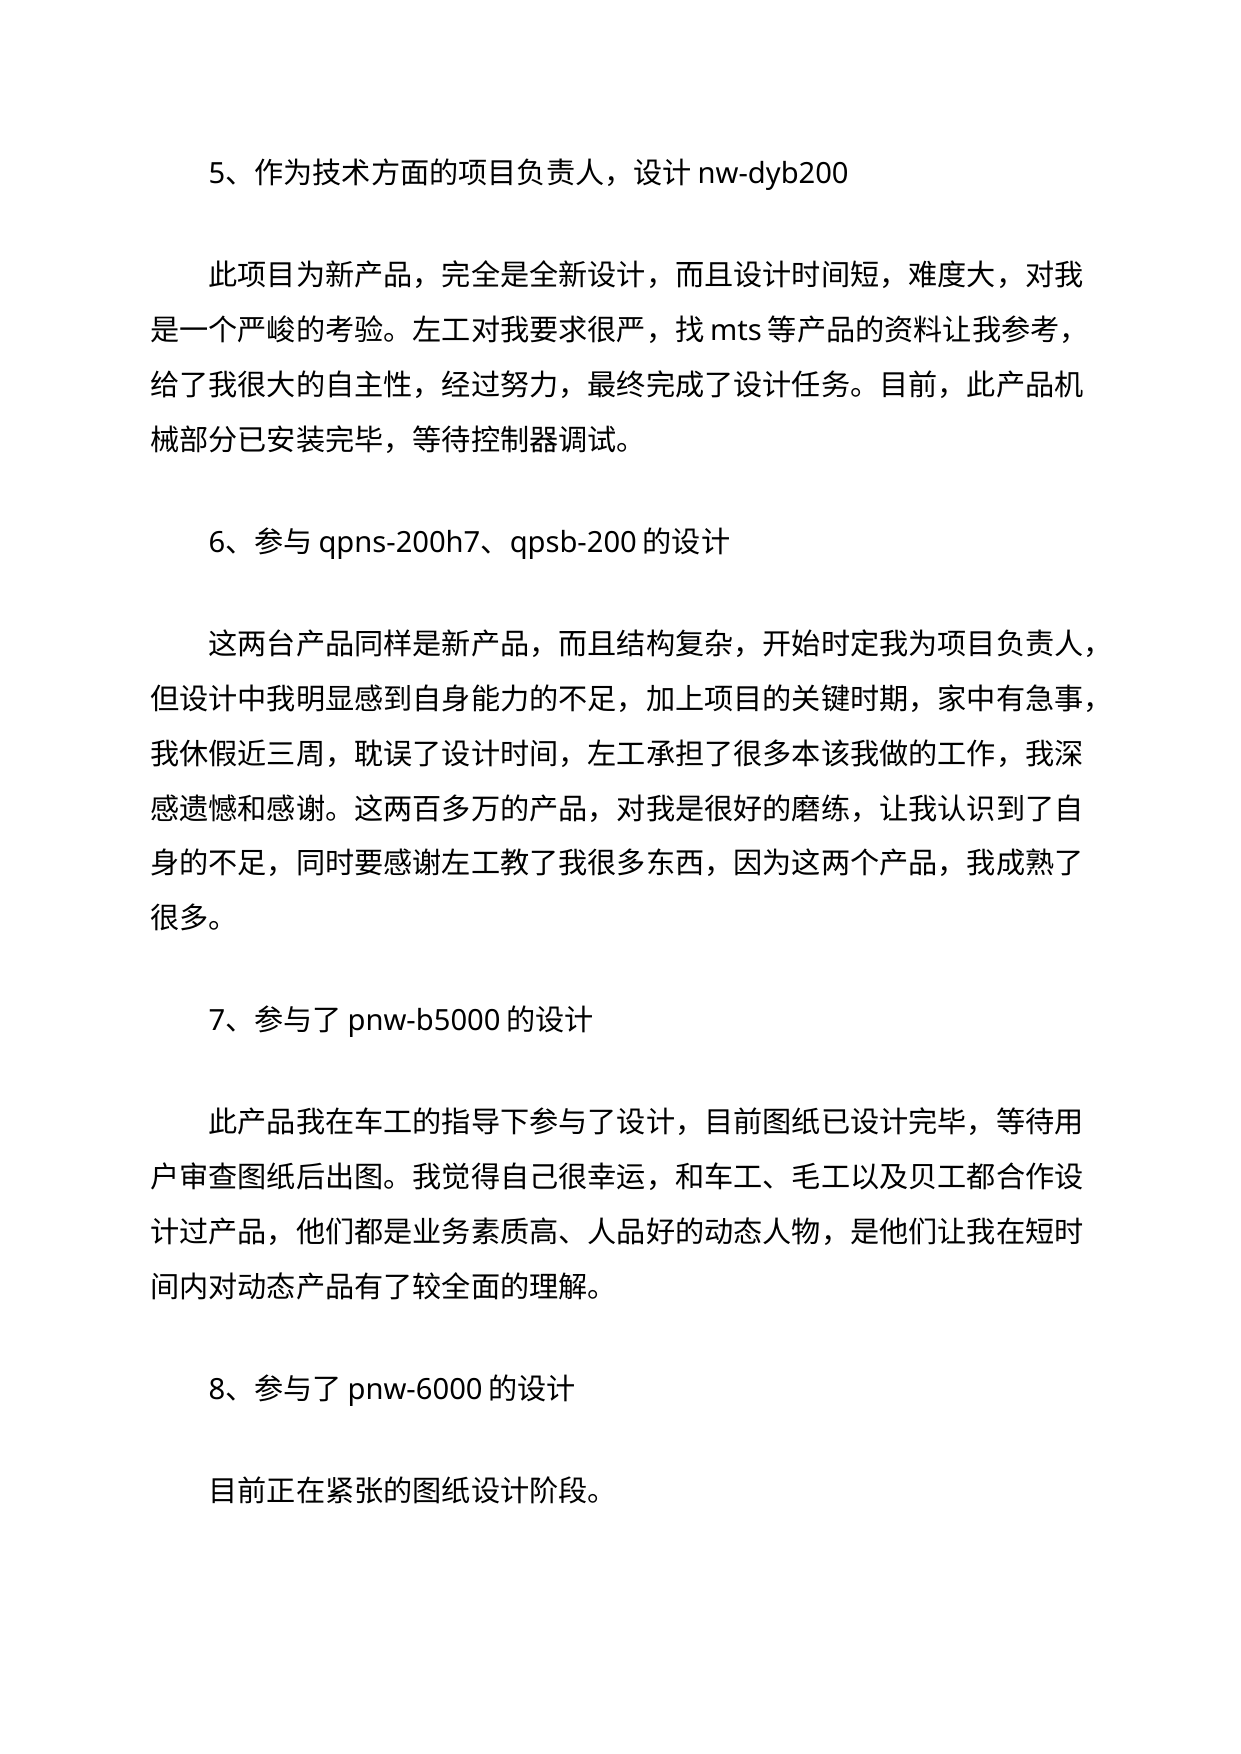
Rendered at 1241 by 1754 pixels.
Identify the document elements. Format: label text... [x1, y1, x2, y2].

text 5、作为技术方面的项目负责人，设计nw-dyb200 [150, 150, 1090, 192]
text 6、参与qpns-200h7、qpsb-200的设计 [150, 518, 1090, 561]
text 7、参与了pnw-b5000的设计 [150, 997, 1090, 1039]
text 目前正在紧张的图纸设计阶段。 [150, 1467, 1090, 1509]
text 此项目为新产品，完全是全新设计，而且设计时间短，难度大，对我是一个严峻的考验。左工对我要求很严，找mts等产品的资料让我参考，给了我很大的自主性，经过努力，最终完成了设计任务。目前，此产品机械部分已安装完毕，等待控制器调试。 [150, 252, 1090, 459]
text 这两台产品同样是新产品，而且结构复杂，开始时定我为项目负责人，但设计中我明显感到自身能力的不足，加上项目的关键时期，家中有急事，我休假近三周，耽误了设计时间，左工承担了很多本该我做的工作，我深感遗憾和感谢。这两百多万的产品，对我是很好的磨练，让我认识到了自身的不足，同时要感谢左工教了我很多东西，因为这两个产品，我成熟了很多。 [150, 621, 1090, 937]
text 此产品我在车工的指导下参与了设计，目前图纸已设计完毕，等待用户审查图纸后出图。我觉得自己很幸运，和车工、毛工以及贝工都合作设计过产品，他们都是业务素质高、人品好的动态人物，是他们让我在短时间内对动态产品有了较全面的理解。 [150, 1099, 1090, 1306]
text 8、参与了pnw-6000的设计 [150, 1365, 1090, 1408]
